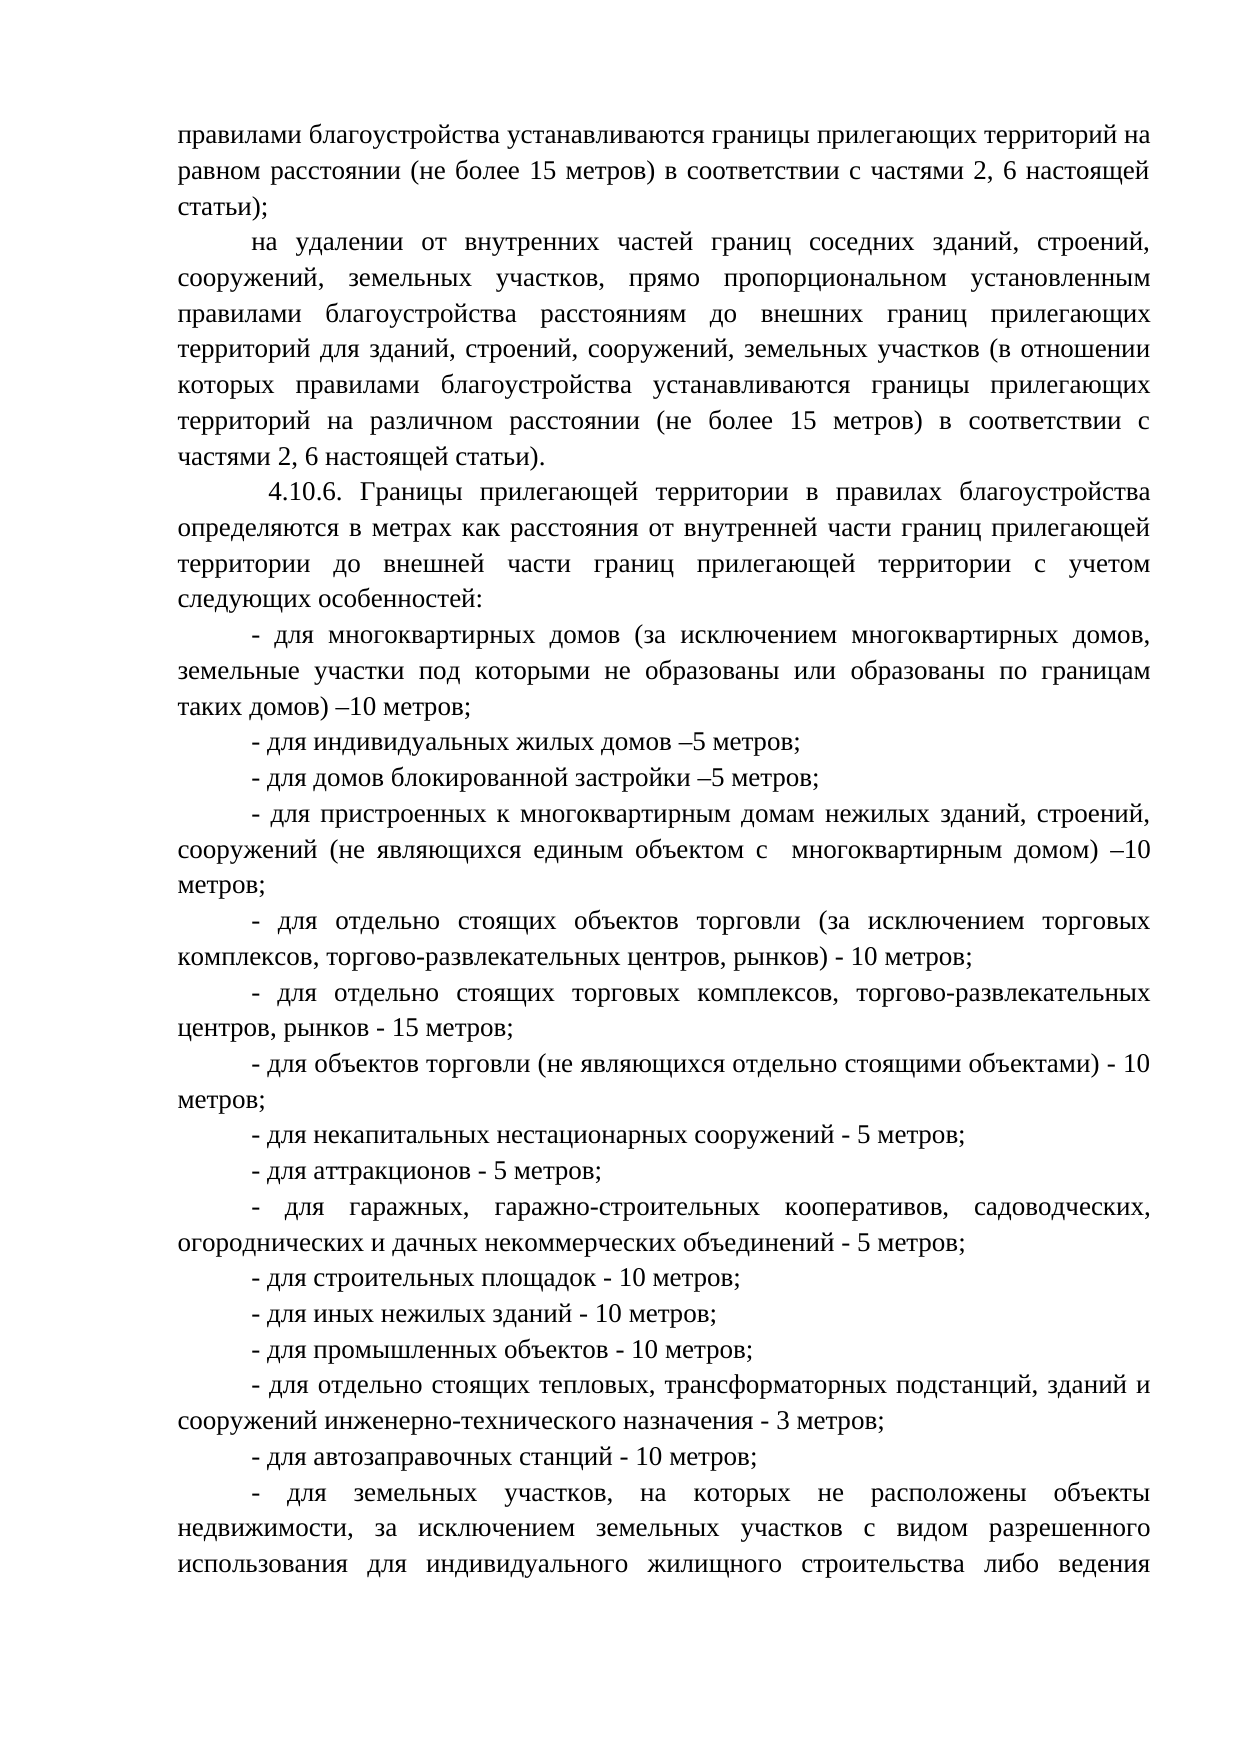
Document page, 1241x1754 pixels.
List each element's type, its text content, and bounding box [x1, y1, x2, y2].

text на удалении от внутренних частей границ соседних зданий, строений, сооружений, земельных участков, прямо пропорциональном установленным правилами благоустройства расстояниям до внешних границ прилегающих территорий для зданий, строений, сооружений, земельных участков (в отношении которых правилами благоустройства устанавливаются границы прилегающих территорий на различном расстоянии (не более 15 метров) в соответствии с частями 2, 6 настоящей статьи). [177, 225, 1152, 471]
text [177, 118, 1152, 221]
text - для объектов торговли (не являющихся отдельно стоящими объектами) - 10 метров; [177, 1047, 1152, 1114]
text - для промышленных объектов - 10 метров; [177, 1333, 1152, 1364]
text - для многоквартирных домов (за исключением многоквартирных домов, земельные участки под которыми не образованы или образованы по границам таких домов) –10 метров; [177, 618, 1152, 721]
text - для некапитальных нестационарных сооружений - 5 метров; [177, 1118, 1152, 1150]
text - для гаражных, гаражно-строительных кооперативов, садоводческих, огороднических и дачных некоммерческих объединений - 5 метров; [177, 1190, 1152, 1257]
text - для пристроенных к многоквартирным домам нежилых зданий, строений, сооружений (не являющихся единым объектом с многоквартирным домом) –10 метров; [177, 797, 1152, 899]
text - для отдельно стоящих объектов торговли (за исключением торговых комплексов, торгово-развлекательных центров, рынков) - 10 метров; [177, 904, 1152, 971]
text - для автозаправочных станций - 10 метров; [177, 1440, 1152, 1471]
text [177, 1476, 1152, 1578]
text 4.10.6. Границы прилегающей территории в правилах благоустройства определяются в метрах как расстояния от внутренней части границ прилегающей территории до внешней части границ прилегающей территории с учетом следующих особенностей: [177, 475, 1152, 614]
text - для отдельно стоящих тепловых, трансформаторных подстанций, зданий и сооружений инженерно-технического назначения - 3 метров; [177, 1369, 1152, 1436]
text - для аттракционов - 5 метров; [177, 1154, 1152, 1185]
text - для домов блокированной застройки –5 метров; [177, 761, 1152, 792]
text - для индивидуальных жилых домов –5 метров; [177, 726, 1152, 757]
text - для строительных площадок - 10 метров; [177, 1261, 1152, 1293]
text - для иных нежилых зданий - 10 метров; [177, 1297, 1152, 1328]
text - для отдельно стоящих торговых комплексов, торгово-развлекательных центров, рынков - 15 метров; [177, 976, 1152, 1042]
